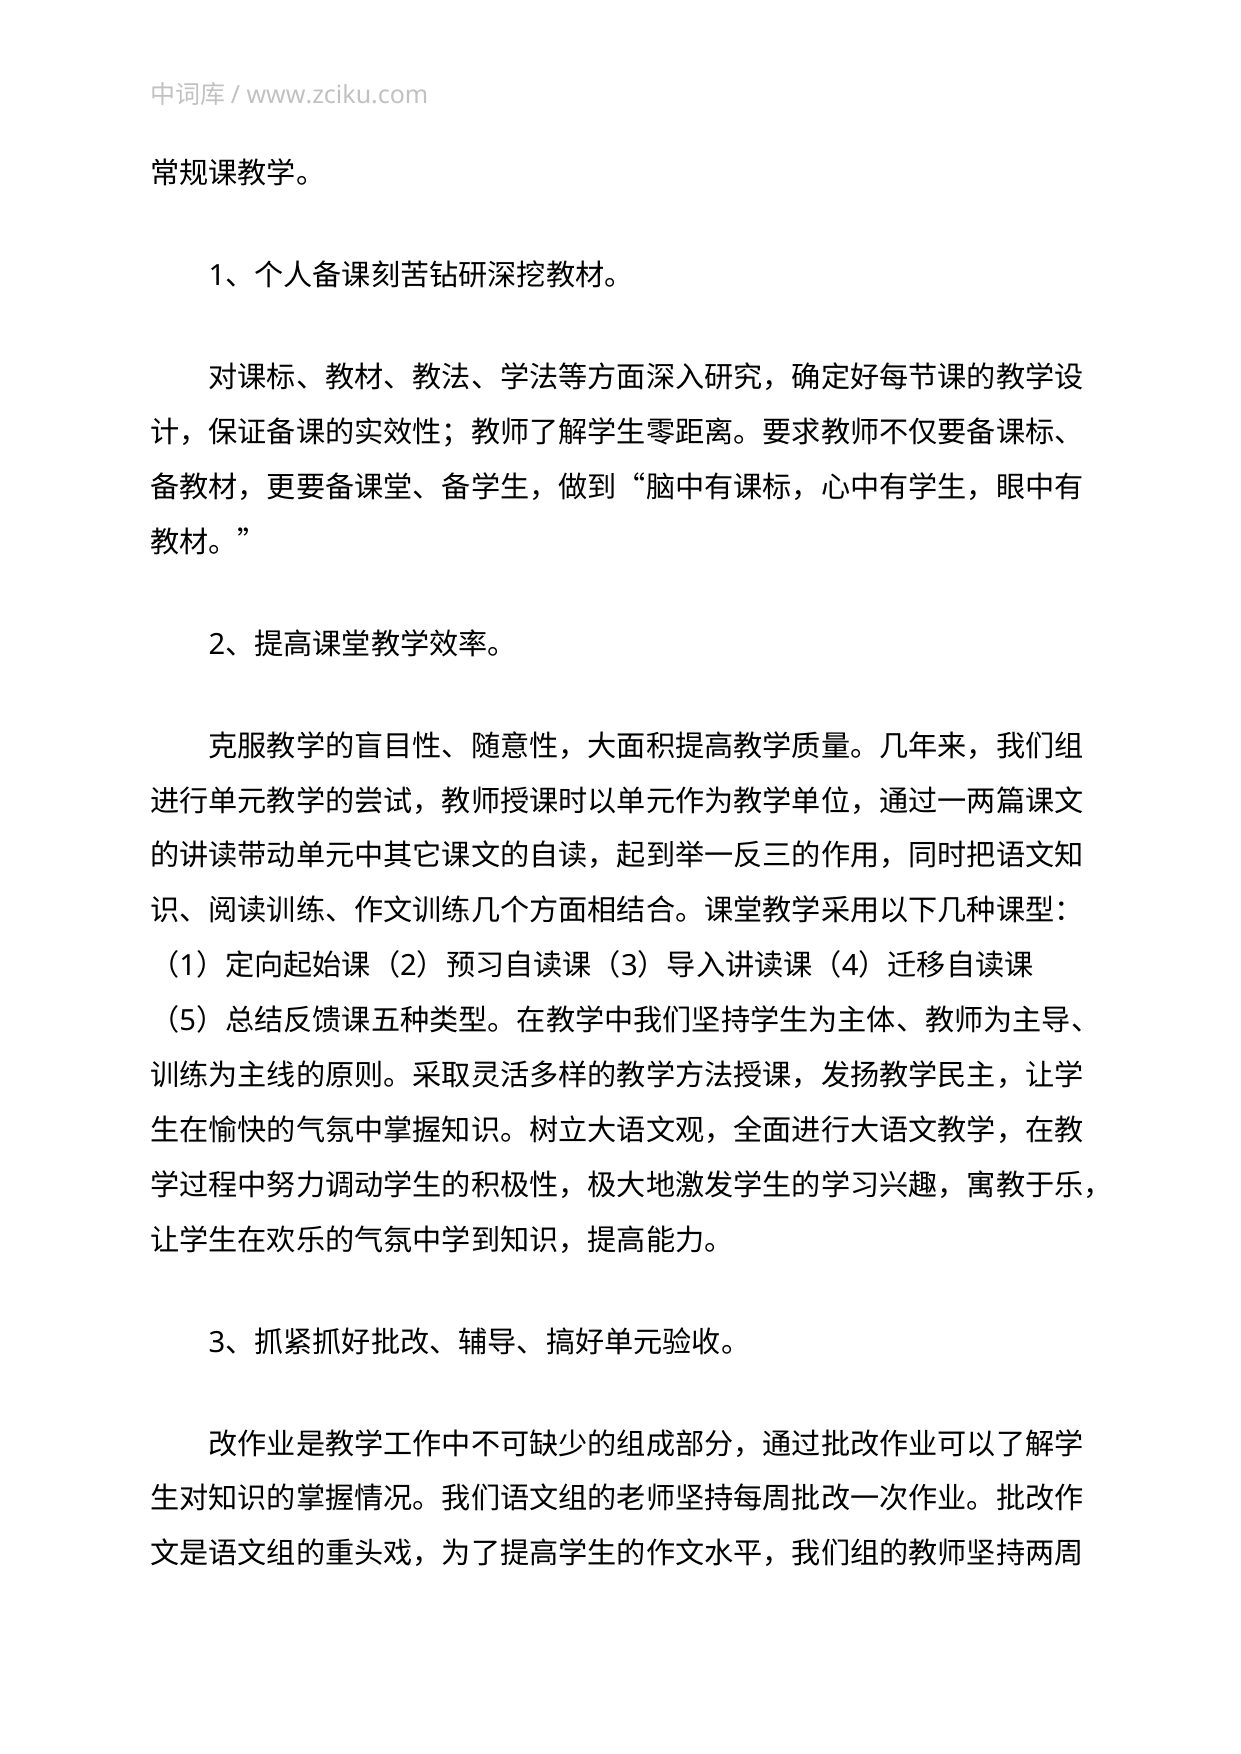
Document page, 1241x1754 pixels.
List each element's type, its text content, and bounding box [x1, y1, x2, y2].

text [150, 150, 1090, 192]
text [150, 1420, 1090, 1572]
text 2、提高课堂教学效率。 [150, 620, 1090, 663]
text 1、个人备课刻苦钻研深挖教材。 [150, 252, 1090, 294]
text 3、抓紧抓好批改、辅导、搞好单元验收。 [150, 1318, 1090, 1361]
text 克服教学的盲目性、随意性，大面积提高教学质量。几年来，我们组进行单元教学的尝试，教师授课时以单元作为教学单位，通过一两篇课文的讲读带动单元中其它课文的自读，起到举一反三的作用，同时把语文知识、阅读训练、作文训练几个方面相结合。课堂教学采用以下几种课型：（1）定向起始课（2）预习自读课（3）导入讲读课（4）迁移自读课（5）总结反馈课五种类型。在教学中我们坚持学生为主体、教师为主导、训练为主线的原则。采取灵活多样的教学方法授课，发扬教学民主，让学生在愉快的气氛中掌握知识。树立大语文观，全面进行大语文教学，在教学过程中努力调动学生的积极性，极大地激发学生的学习兴趣，寓教于乐，让学生在欢乐的气氛中学到知识，提高能力。 [150, 722, 1090, 1259]
text 对课标、教材、教法、学法等方面深入研究，确定好每节课的教学设计，保证备课的实效性；教师了解学生零距离。要求教师不仅要备课标、备教材，更要备课堂、备学生，做到“脑中有课标，心中有学生，眼中有教材。” [150, 354, 1090, 561]
